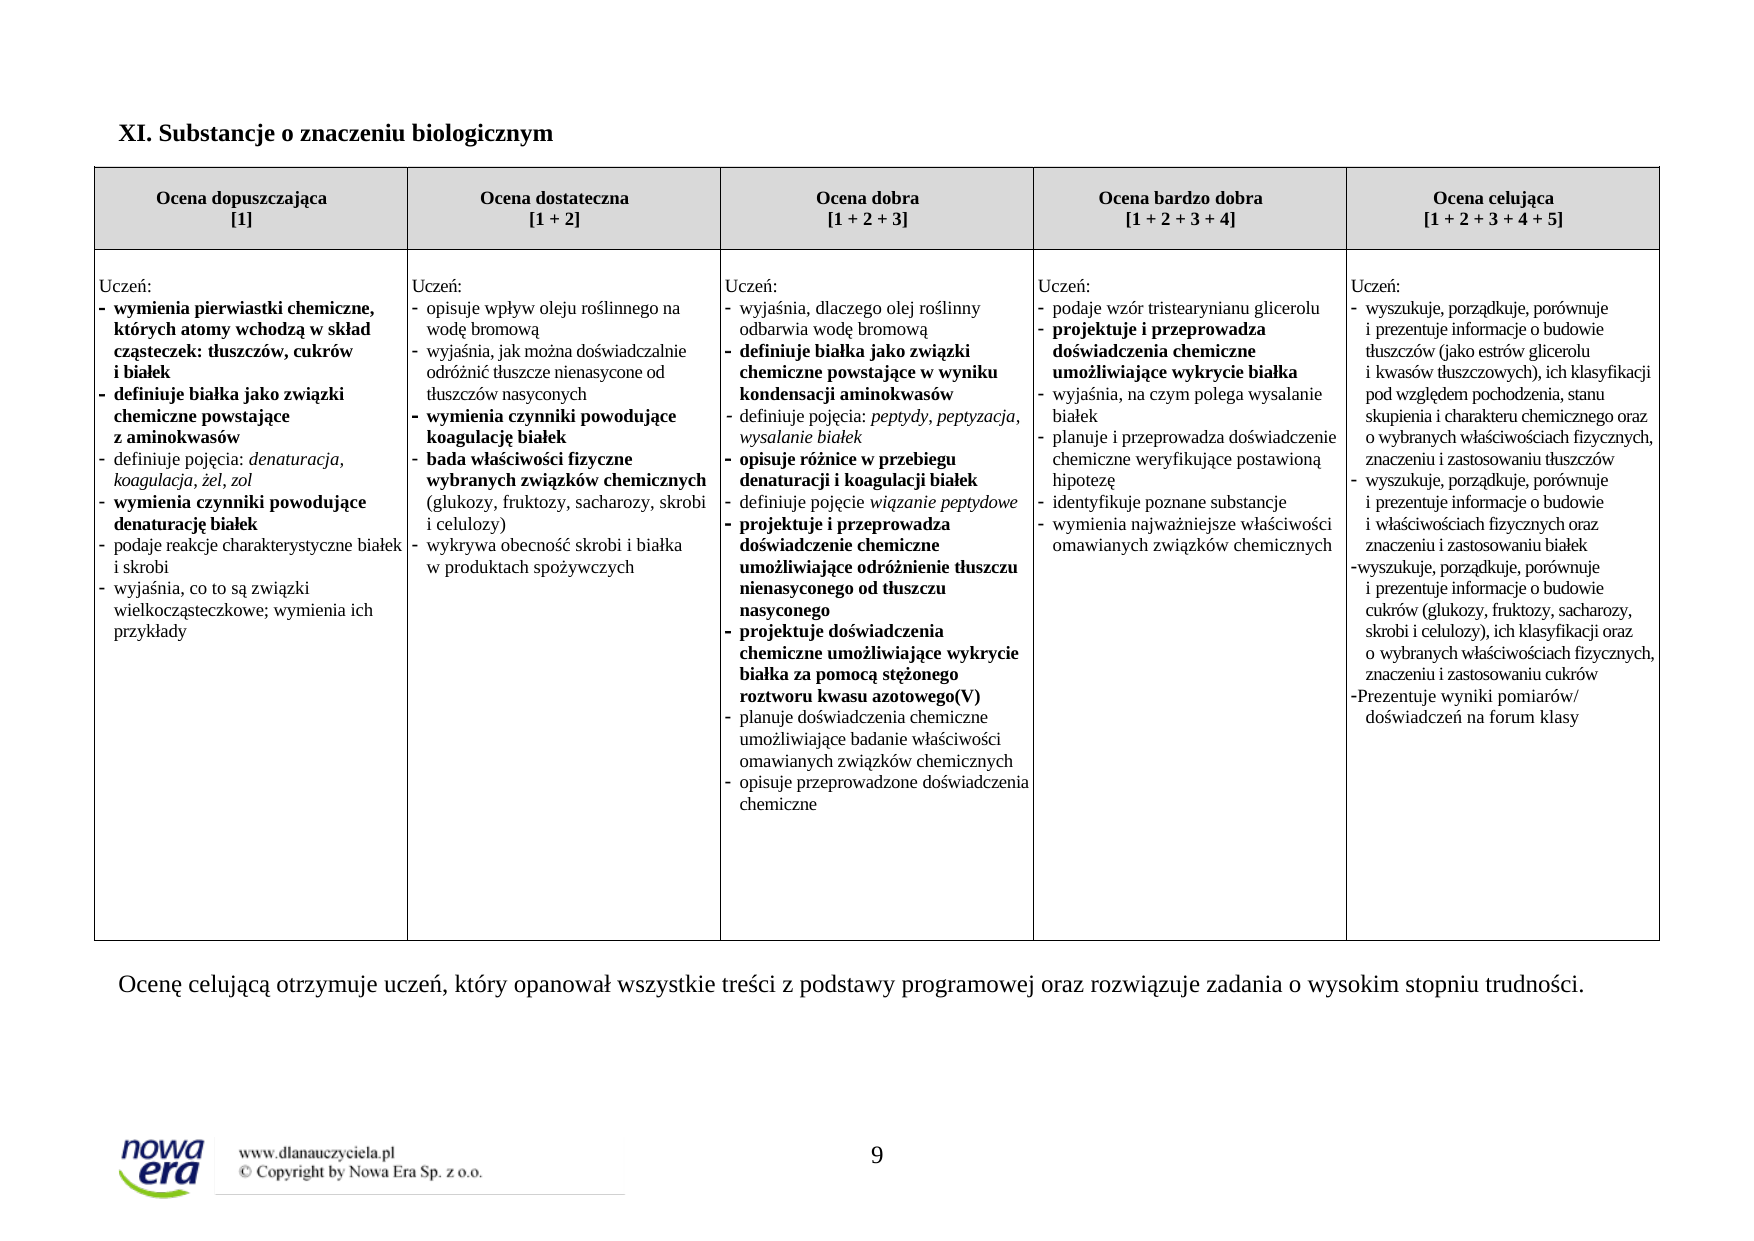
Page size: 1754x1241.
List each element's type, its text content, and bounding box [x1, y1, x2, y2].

table_cell Uczeń: wyszukuje, porządkuje, porównuje i prezentuje informacje o budowie tłuszczów (jako estrów glicerolu i kwasów tłuszczowych), ich klasyfikacji pod względem pochodzenia, stanu skupienia i charakteru chemicznego oraz o wybranych właściwościach fizycznych, znaczeniu i zastosowaniu tłuszczów wyszukuje, porządkuje, porównuje i prezentuje informacje o budowie i właściwościach fizycznych oraz znaczeniu i zastosowaniu białek wyszukuje, porządkuje, porównuje i prezentuje informacje o budowie cukrów (glukozy, fruktozy, sacharozy, skrobi i celulozy), ich klasyfikacji oraz o wybranych właściwościach fizycznych, znaczeniu i zastosowaniu cukrów Prezentuje wyniki pomiarów/ doświadczeń na forum klasy [1347, 250, 1659, 939]
table_header Ocena dopuszczająca [1] [95, 168, 407, 249]
table_cell Uczeń: wyjaśnia, dlaczego olej roślinny odbarwia wodę bromową definiuje białka jako związki chemiczne powstające w wyniku kondensacji aminokwasów definiuje pojęcia: peptydy, peptyzacja, wysalanie białek opisuje różnice w przebiegu denaturacji i koagulacji białek definiuje pojęcie wiązanie peptydowe projektuje i przeprowadza doświadczenie chemiczne umożliwiające odróżnienie tłuszczu nienasyconego od tłuszczu nasyconego projektuje doświadczenia chemiczne umożliwiające wykrycie białka za pomocą stężonego roztworu kwasu azotowego(V) planuje doświadczenia chemiczne umożliwiające badanie właściwości omawianych związków chemicznych opisuje przeprowadzone doświadczenia chemiczne [721, 250, 1033, 939]
table_header Ocena dostateczna [1 + 2] [408, 168, 720, 249]
text Ocenę celującą otrzymuje uczeń, który opanował wszystkie treści z podstawy programowej oraz rozwiązuje zadania o wysokim stopniu trudności. [118, 969, 1636, 998]
table_cell Uczeń: podaje wzór tristearynianu glicerolu projektuje i przeprowadza doświadczenia chemiczne umożliwiające wykrycie białka wyjaśnia, na czym polega wysalanie białek planuje i przeprowadza doświadczenie chemiczne weryfikujące postawioną hipotezę identyfikuje poznane substancje wymienia najważniejsze właściwości omawianych związków chemicznych [1034, 250, 1346, 939]
table_cell Uczeń: wymienia pierwiastki chemiczne, których atomy wchodzą w skład cząsteczek: tłuszczów, cukrów i białek definiuje białka jako związki chemiczne powstające z aminokwasów definiuje pojęcia: denaturacja, koagulacja, żel, zol wymienia czynniki powodujące denaturację białek podaje reakcje charakterystyczne białek i skrobi wyjaśnia, co to są związki wielkocząsteczkowe; wymienia ich przykłady [95, 250, 407, 939]
table_header Ocena bardzo dobra [1 + 2 + 3 + 4] [1034, 168, 1346, 249]
table_header Ocena celująca [1 + 2 + 3 + 4 + 5] [1347, 168, 1659, 249]
picture [118, 1137, 629, 1200]
table_header Ocena dobra [1 + 2 + 3] [721, 168, 1033, 249]
table_cell Uczeń: opisuje wpływ oleju roślinnego na wodę bromową wyjaśnia, jak można doświadczalnie odróżnić tłuszcze nienasycone od tłuszczów nasyconych wymienia czynniki powodujące koagulację białek bada właściwości fizyczne wybranych związków chemicznych (glukozy, fruktozy, sacharozy, skrobi i celulozy) wykrywa obecność skrobi i białka w produktach spożywczych [408, 250, 720, 939]
text XI. Substancje o znaczeniu biologicznym [118, 118, 1636, 147]
